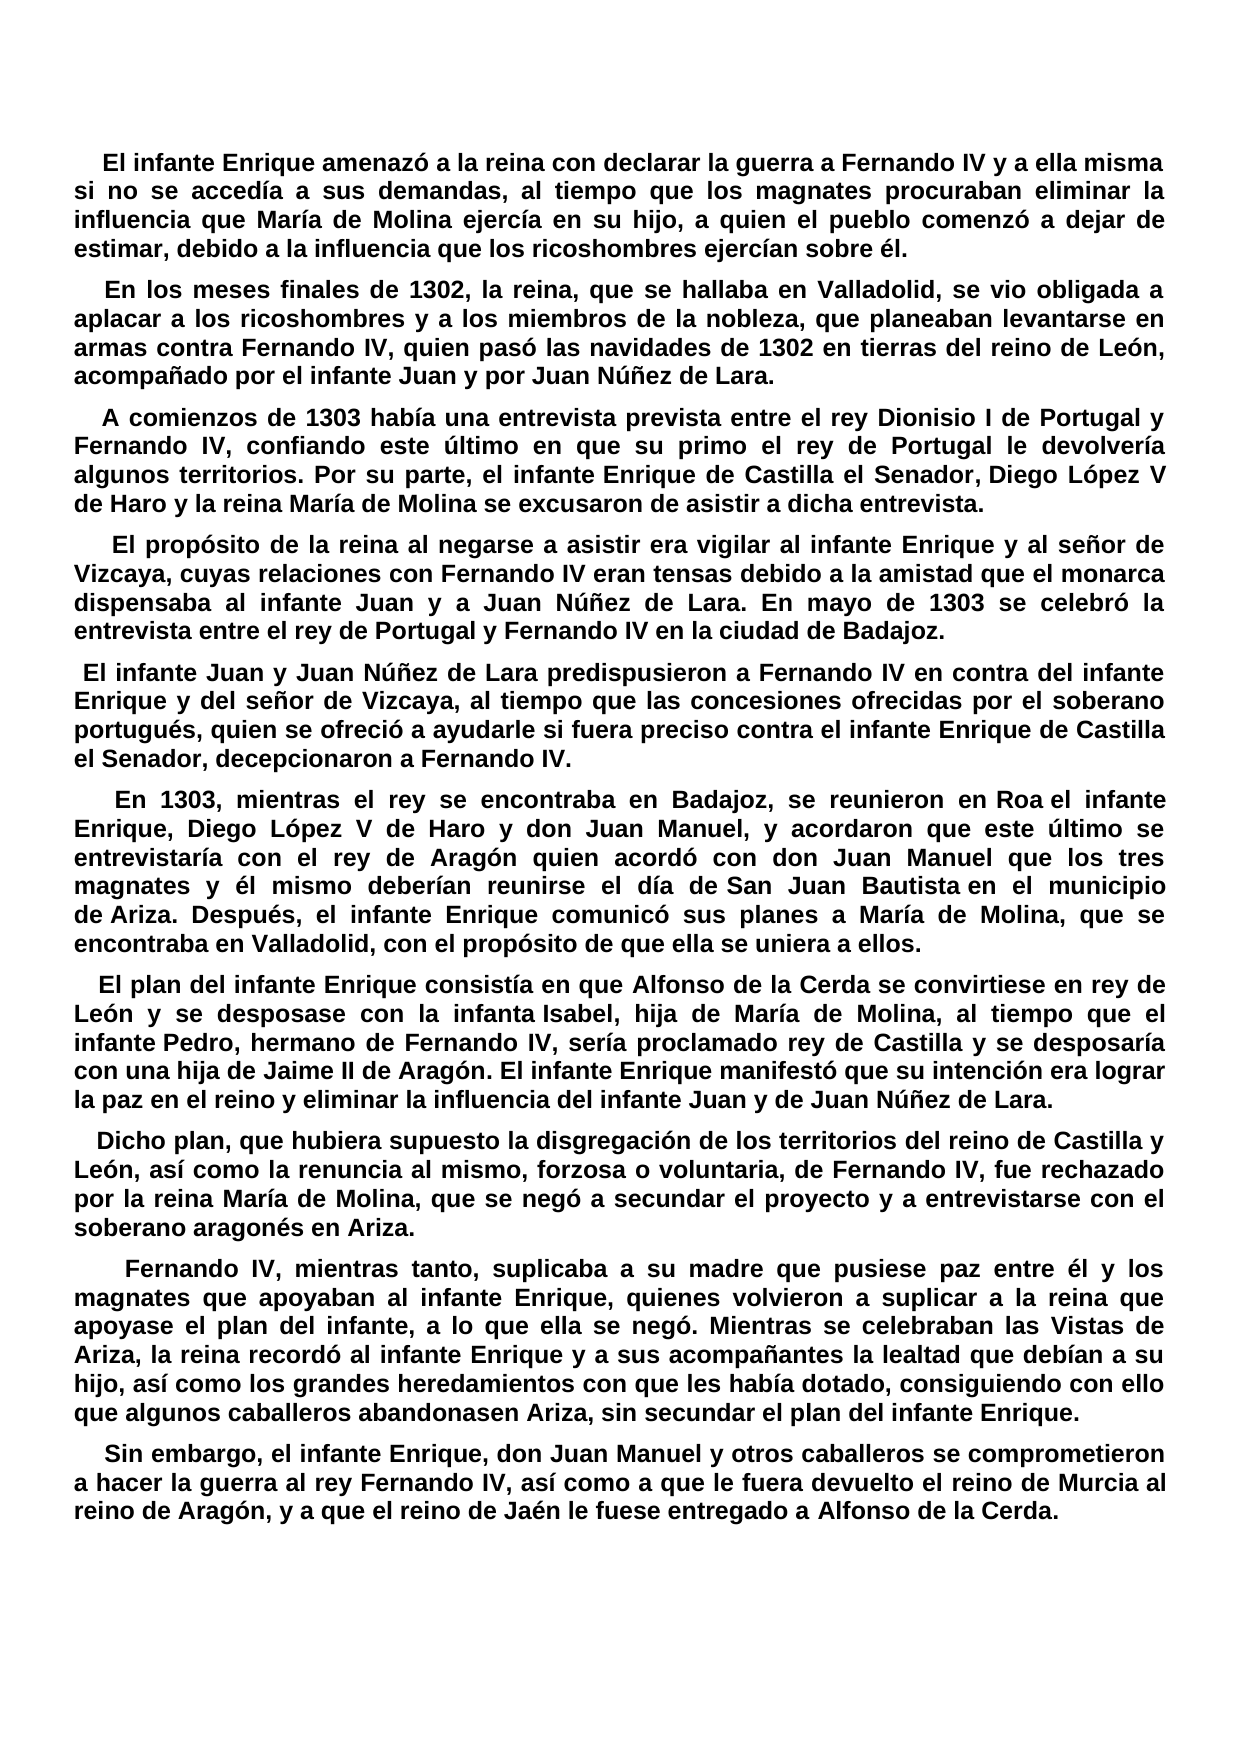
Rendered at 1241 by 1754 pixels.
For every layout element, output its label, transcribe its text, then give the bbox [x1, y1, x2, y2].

text Sin embargo, el infante Enrique, don Juan Manuel y otros caballeros se comprometieron a hacer la guerra al rey Fernando IV, así como a que le fuera devuelto el reino de Murcia al reino de Aragón, y a que el reino de Jaén le fuese entregado a Alfonso de la Cerda. [74, 1439, 1167, 1525]
text A comienzos de 1303 había una entrevista prevista entre el rey Dionisio I de Portugal y Fernando IV, confiando este último en que su primo el rey de Portugal le devolvería algunos territorios. Por su parte, el infante Enrique de Castilla el Senador, Diego López V de Haro y la reina María de Molina se excusaron de asistir a dicha entrevista. [74, 403, 1167, 518]
text El infante Enrique amenazó a la reina con declarar la guerra a Fernando IV y a ella misma si no se accedía a sus demandas, al tiempo que los magnates procuraban eliminar la influencia que María de Molina ejercía en su hijo, a quien el pueblo comenzó a dejar de estimar, debido a la influencia que los ricoshombres ejercían sobre él. [74, 148, 1167, 263]
text El plan del infante Enrique consistía en que Alfonso de la Cerda se convirtiese en rey de León y se desposase con la infanta Isabel, hija de María de Molina, al tiempo que el infante Pedro, hermano de Fernando IV, sería proclamado rey de Castilla y se desposaría con una hija de Jaime II de Aragón. El infante Enrique manifestó que su intención era lograr la paz en el reino y eliminar la influencia del infante Juan y de Juan Núñez de Lara. [74, 970, 1167, 1114]
text En 1303, mientras el rey se encontraba en Badajoz, se reunieron en Roa el infante Enrique, Diego López V de Haro y don Juan Manuel, y acordaron que este último se entrevistaría con el rey de Aragón quien acordó con don Juan Manuel que los tres magnates y él mismo deberían reunirse el día de San Juan Bautista en el municipio de Ariza. Después, el infante Enrique comunicó sus planes a María de Molina, que se encontraba en Valladolid, con el propósito de que ella se uniera a ellos. [74, 785, 1167, 958]
text El propósito de la reina al negarse a asistir era vigilar al infante Enrique y al señor de Vizcaya, cuyas relaciones con Fernando IV eran tensas debido a la amistad que el monarca dispensaba al infante Juan y a Juan Núñez de Lara. En mayo de 1303 se celebró la entrevista entre el rey de Portugal y Fernando IV en la ciudad de Badajoz. [74, 530, 1167, 645]
text El infante Juan y Juan Núñez de Lara predispusieron a Fernando IV en contra del infante Enrique y del señor de Vizcaya, al tiempo que las concesiones ofrecidas por el soberano portugués, quien se ofreció a ayudarle si fuera preciso contra el infante Enrique de Castilla el Senador, decepcionaron a Fernando IV. [74, 658, 1167, 773]
text Fernando IV, mientras tanto, suplicaba a su madre que pusiese paz entre él y los magnates que apoyaban al infante Enrique, quienes volvieron a suplicar a la reina que apoyase el plan del infante, a lo que ella se negó. Mientras se celebraban las Vistas de Ariza, la reina recordó al infante Enrique y a sus acompañantes la lealtad que debían a su hijo, así como los grandes heredamientos con que les había dotado, consiguiendo con ello que algunos caballeros abandonasen Ariza, sin secundar el plan del infante Enrique. [74, 1254, 1167, 1426]
text En los meses finales de 1302, la reina, que se hallaba en Valladolid, se vio obligada a aplacar a los ricoshombres y a los miembros de la nobleza, que planeaban levantarse en armas contra Fernando IV, quien pasó las navidades de 1302 en tierras del reino de León, acompañado por el infante Juan y por Juan Núñez de Lara. [74, 275, 1167, 390]
text Dicho plan, que hubiera supuesto la disgregación de los territorios del reino de Castilla y León, así como la renuncia al mismo, forzosa o voluntaria, de Fernando IV, fue rechazado por la reina María de Molina, que se negó a secundar el proyecto y a entrevistarse con el soberano aragonés en Ariza. [74, 1126, 1167, 1241]
